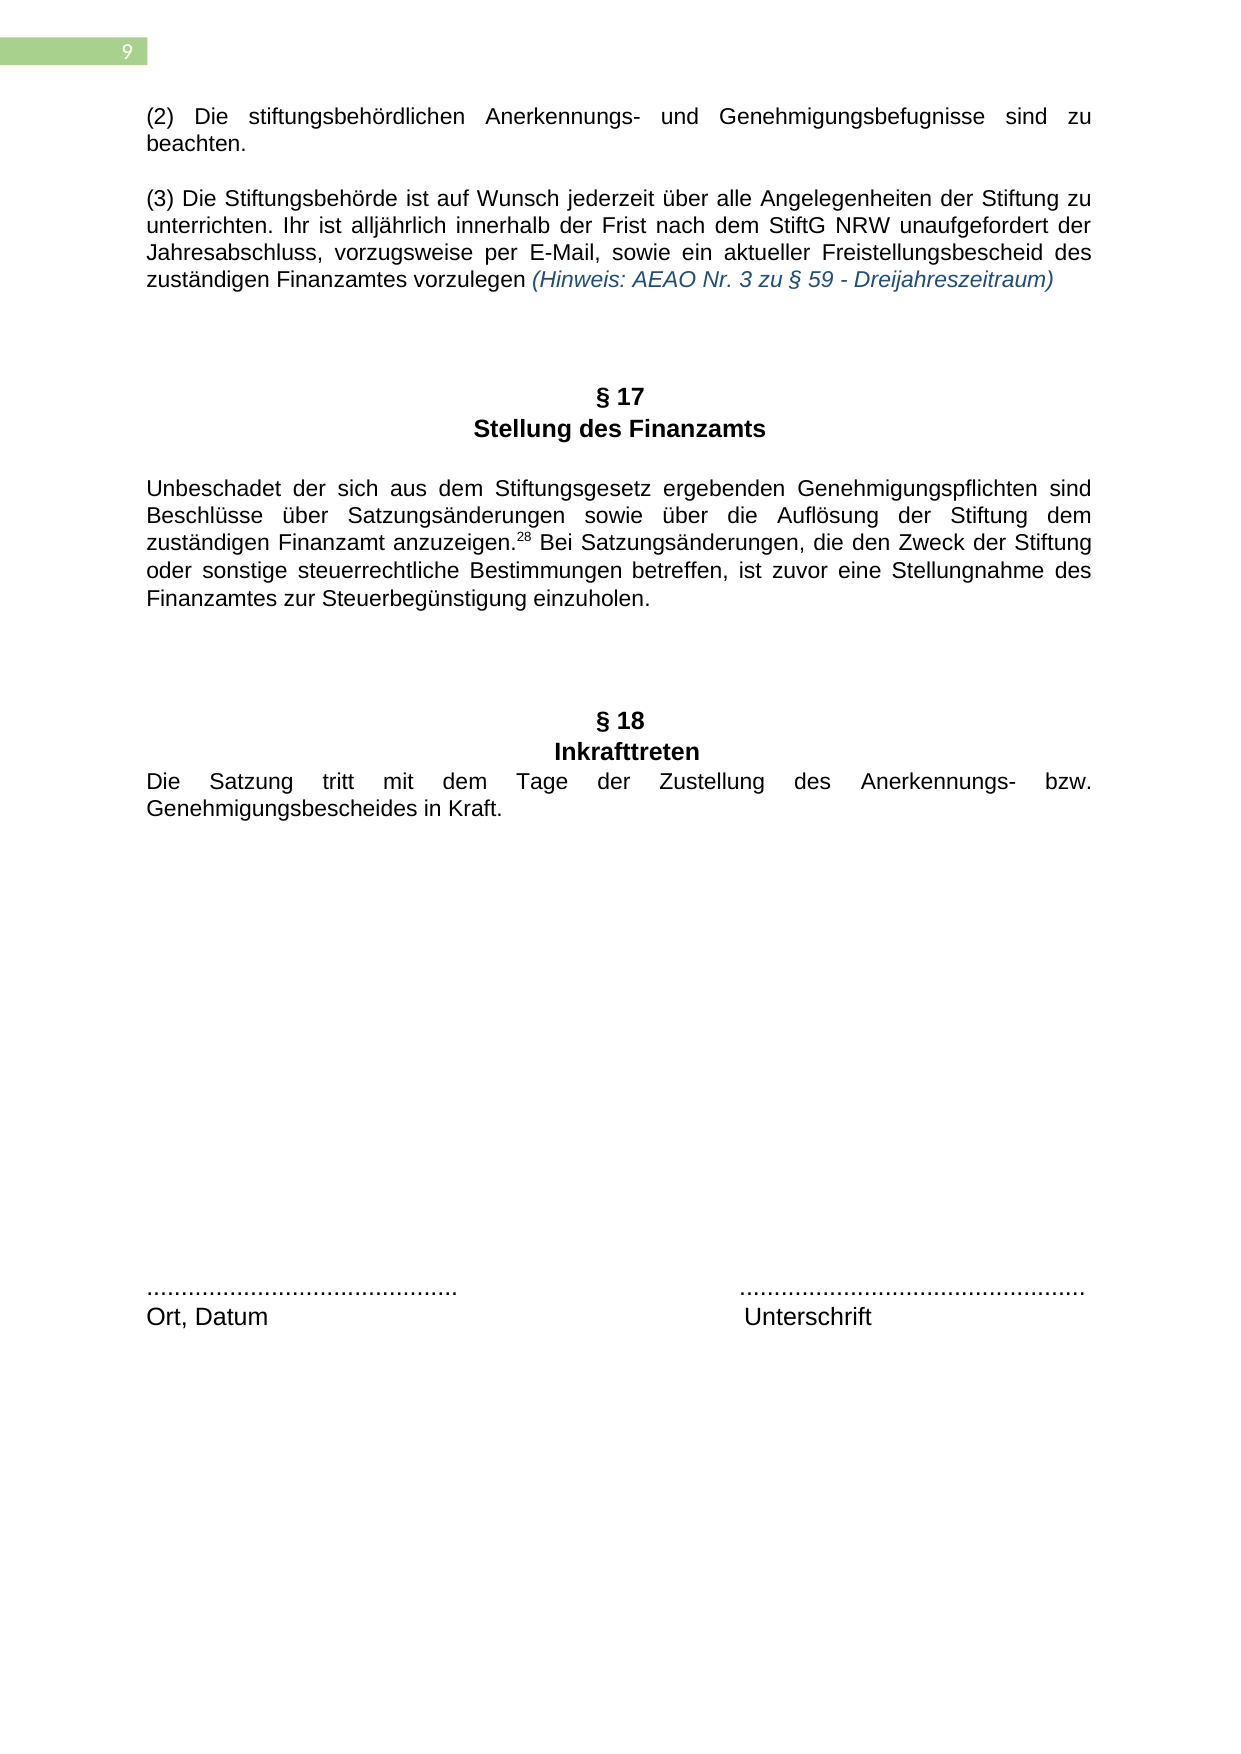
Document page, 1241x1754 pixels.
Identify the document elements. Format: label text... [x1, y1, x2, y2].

text Inkrafttreten [154, 737, 1093, 766]
text ............................................. .................................................. [146, 1272, 1093, 1301]
text Die Satzung tritt mit dem Tage der Zustellung des Anerkennungs- bzw. Genehmigungsbescheides in Kraft. [146, 768, 1092, 821]
text (3) Die Stiftungsbehörde ist auf Wunsch jederzeit über alle Angelegenheiten der Stiftung zu unterrichten. Ihr ist alljährlich innerhalb der Frist nach dem StiftG NRW unaufgefordert der Jahresabschluss, vorzugsweise per E-Mail, sowie ein aktueller Freistellungsbescheid des zuständigen Finanzamtes vorzulegen (Hinweis: AEAO Nr. 3 zu § 59 - Dreijahreszeitraum) [146, 185, 1092, 292]
text Ort, Datum Unterschrift [146, 1302, 1093, 1331]
text (2) Die stiftungsbehördlichen Anerkennungs- und Genehmigungsbefugnisse sind zu beachten. [146, 103, 1092, 156]
text § 17 [185, 382, 1055, 411]
text Stellung des Finanzamts [185, 413, 1055, 442]
text Unbeschadet der sich aus dem Stiftungsgesetz ergebenden Genehmigungspflichten sind Beschlüsse über Satzungsänderungen sowie über die Auflösung der Stiftung dem zuständigen Finanzamt anzuzeigen. Bei Satzungsänderungen, die den Zweck der Stiftung oder sonstige steuerrechtliche Bestimmungen betreffen, ist zuvor eine Stellungnahme des Finanzamtes zur Steuerbegünstigung einzuholen. [146, 475, 1092, 611]
text § 18 [185, 706, 1055, 734]
